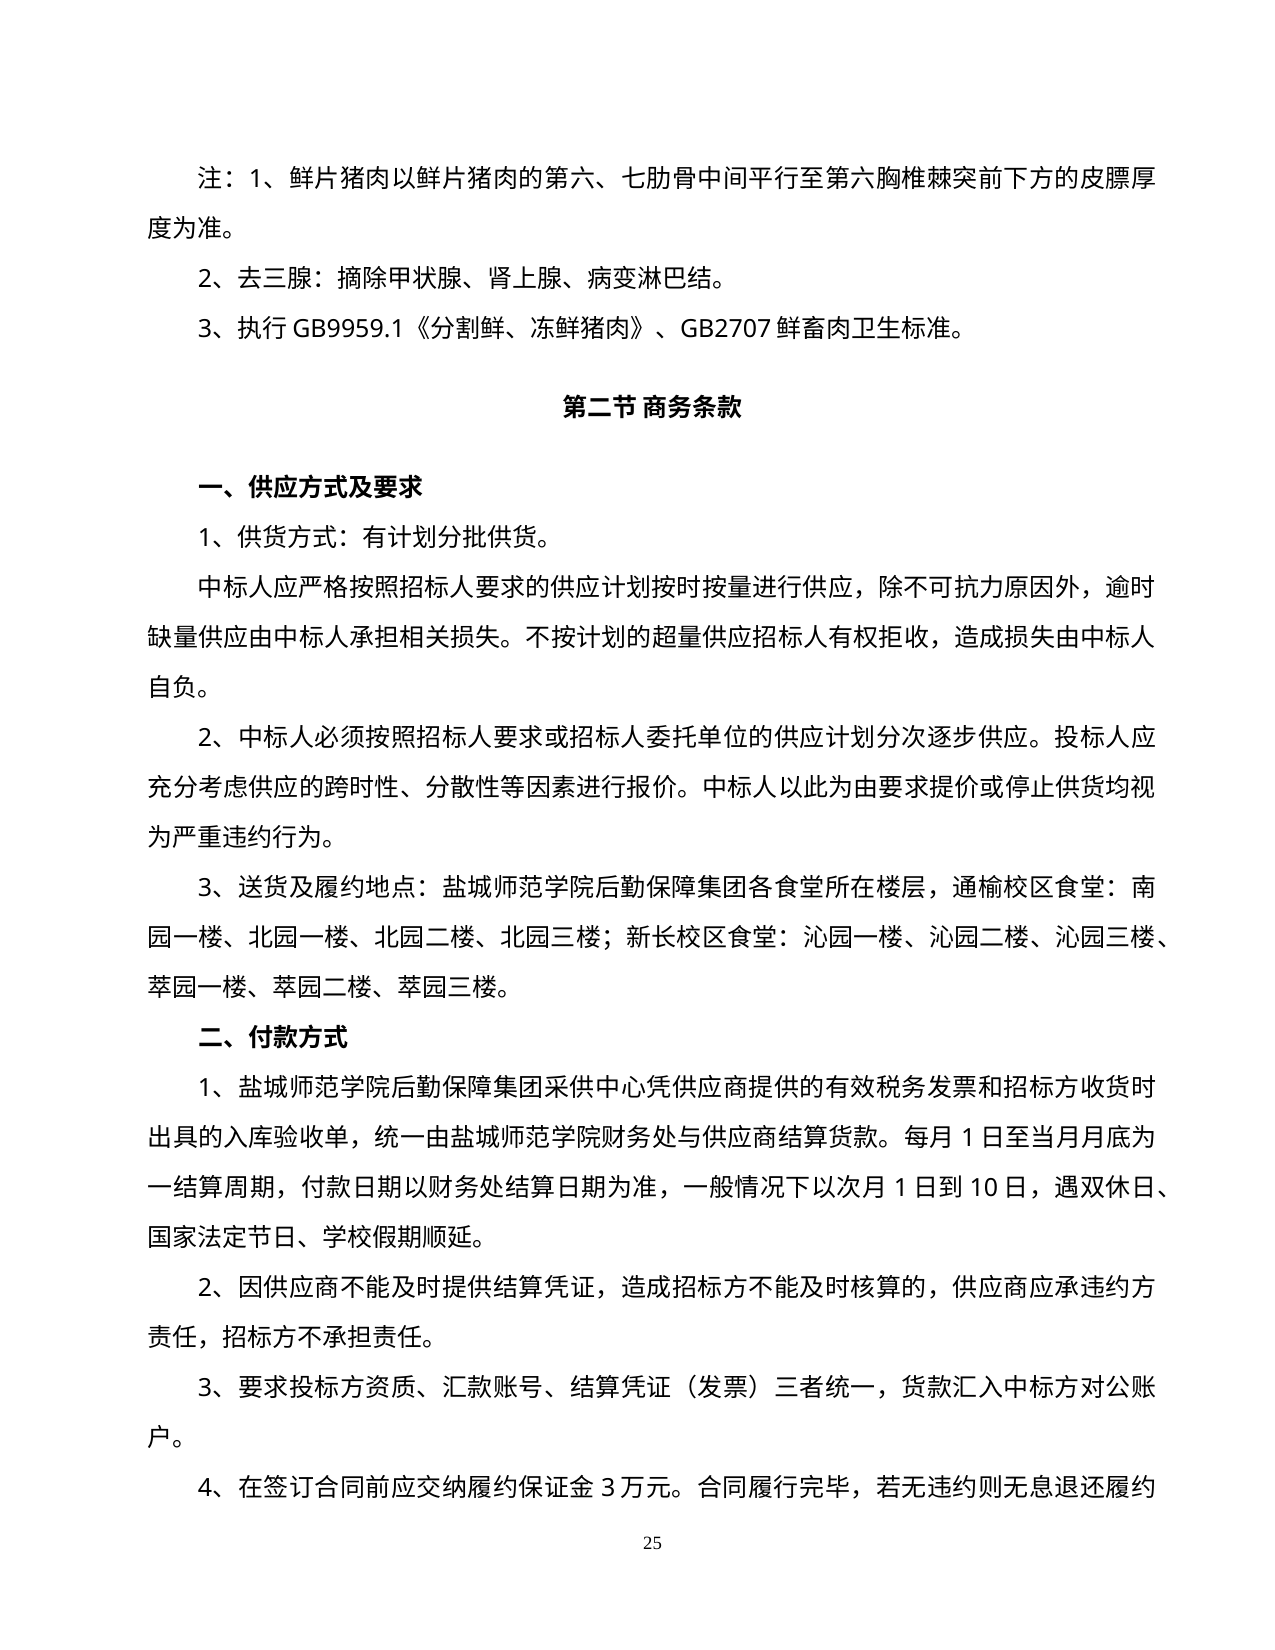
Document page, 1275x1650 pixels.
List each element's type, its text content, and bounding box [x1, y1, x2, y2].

text 第二节 商务条款 [148, 377, 1157, 427]
text 2、因供应商不能及时提供结算凭证，造成招标方不能及时核算的，供应商应承违约方责任，招标方不承担责任。 [148, 1256, 1157, 1356]
text 1、盐城师范学院后勤保障集团采供中心凭供应商提供的有效税务发票和招标方收货时出具的入库验收单，统一由盐城师范学院财务处与供应商结算货款。每月1日至当月月底为一结算周期，付款日期以财务处结算日期为准，一般情况下以次月1日到10日，遇双休日、国家法定节日、学校假期顺延。 [148, 1056, 1157, 1256]
text 二、付款方式 [148, 1006, 1157, 1056]
text 2、中标人必须按照招标人要求或招标人委托单位的供应计划分次逐步供应。投标人应充分考虑供应的跨时性、分散性等因素进行报价。中标人以此为由要求提价或停止供货均视为严重违约行为。 [148, 706, 1157, 856]
text 一、供应方式及要求 [148, 456, 1157, 506]
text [148, 1456, 1157, 1506]
text 注：1、鲜片猪肉以鲜片猪肉的第六、七肋骨中间平行至第六胸椎棘突前下方的皮膘厚度为准。 [148, 148, 1157, 248]
text 3、要求投标方资质、汇款账号、结算凭证（发票）三者统一，货款汇入中标方对公账户。 [148, 1356, 1157, 1456]
text 3、执行GB9959.1《分割鲜、冻鲜猪肉》、GB2707鲜畜肉卫生标准。 [148, 298, 1157, 348]
text 3、送货及履约地点：盐城师范学院后勤保障集团各食堂所在楼层，通榆校区食堂：南园一楼、北园一楼、北园二楼、北园三楼；新长校区食堂：沁园一楼、沁园二楼、沁园三楼、萃园一楼、萃园二楼、萃园三楼。 [148, 856, 1157, 1006]
text 2、去三腺：摘除甲状腺、肾上腺、病变淋巴结。 [148, 248, 1157, 298]
text 1、供货方式：有计划分批供货。 [148, 506, 1157, 556]
text 中标人应严格按照招标人要求的供应计划按时按量进行供应，除不可抗力原因外，逾时缺量供应由中标人承担相关损失。不按计划的超量供应招标人有权拒收，造成损失由中标人自负。 [148, 556, 1157, 706]
